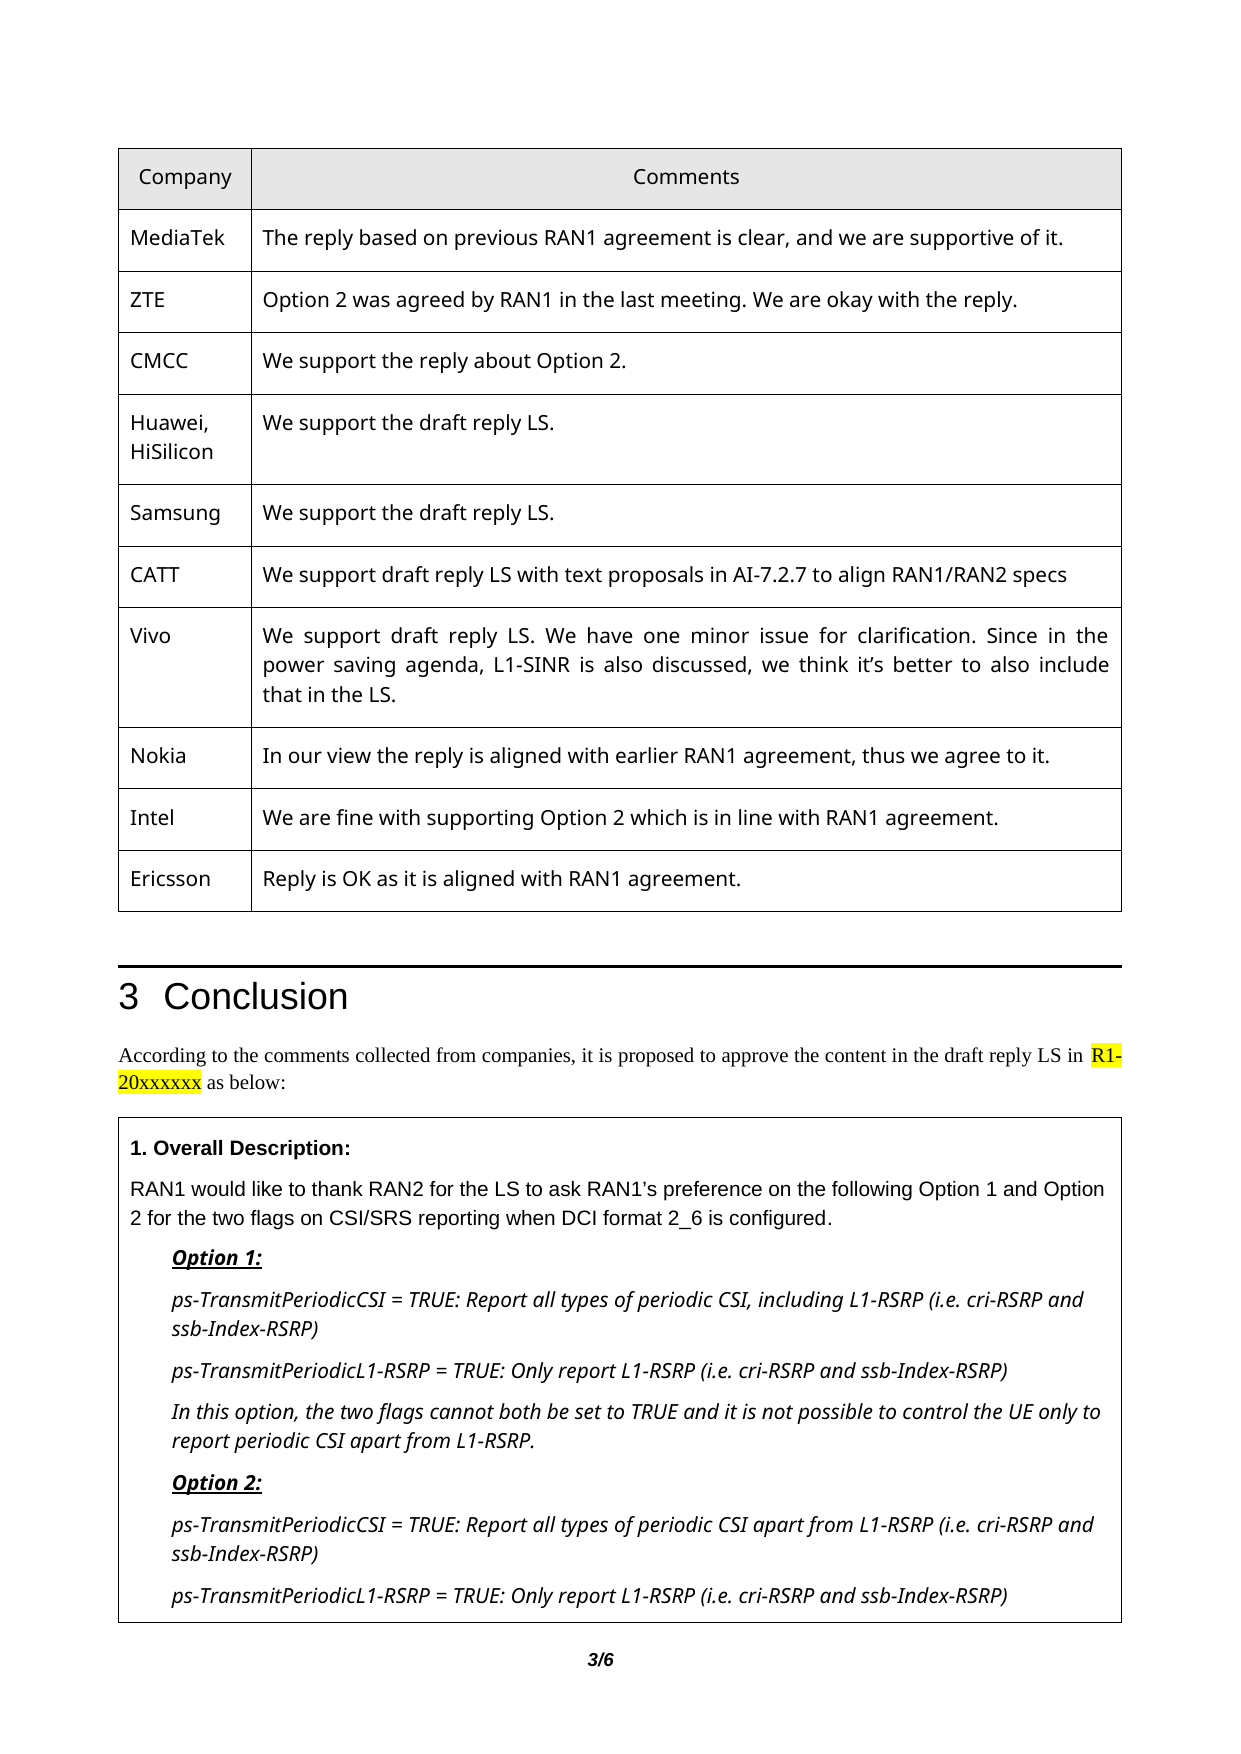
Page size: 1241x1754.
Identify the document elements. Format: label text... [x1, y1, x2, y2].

table_cell Huawei, HiSilicon [119, 395, 251, 484]
table_cell We support draft reply LS. We have one minor issue for clarification. Since in the power saving agenda, L1-SINR is also discussed, we think it’s better to also include that in the LS. [252, 608, 1121, 727]
table_cell CATT [119, 547, 251, 607]
table_cell Vivo [119, 608, 251, 727]
subtitle Conclusion [118, 968, 1122, 1017]
table_cell Intel [119, 789, 251, 850]
table_cell We support the draft reply LS. [252, 395, 1121, 484]
table_cell Ericsson [119, 851, 251, 911]
table_cell We support draft reply LS with text proposals in AI-7.2.7 to align RAN1/RAN2 specs [252, 547, 1121, 607]
table_cell We support the reply about Option 2. [252, 333, 1121, 393]
table_cell Option 2 was agreed by RAN1 in the last meeting. We are okay with the reply. [252, 272, 1121, 332]
table_cell ZTE [119, 272, 251, 332]
table_header Comments [252, 149, 1121, 209]
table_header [119, 1118, 1121, 1622]
table_cell We are fine with supporting Option 2 which is in line with RAN1 agreement. [252, 789, 1121, 850]
table_cell CMCC [119, 333, 251, 393]
table_cell Samsung [119, 485, 251, 546]
table_header Company [119, 149, 251, 209]
table_cell Nokia [119, 728, 251, 788]
text According to the comments collected from companies, it is proposed to approve the content in the draft reply LS in R1-20xxxxxx as below: [118, 1043, 1122, 1094]
table_cell Reply is OK as it is aligned with RAN1 agreement. [252, 851, 1121, 911]
table_cell The reply based on previous RAN1 agreement is clear, and we are supportive of it. [252, 210, 1121, 271]
table_cell In our view the reply is aligned with earlier RAN1 agreement, thus we agree to it. [252, 728, 1121, 788]
table_cell MediaTek [119, 210, 251, 271]
table_cell We support the draft reply LS. [252, 485, 1121, 546]
